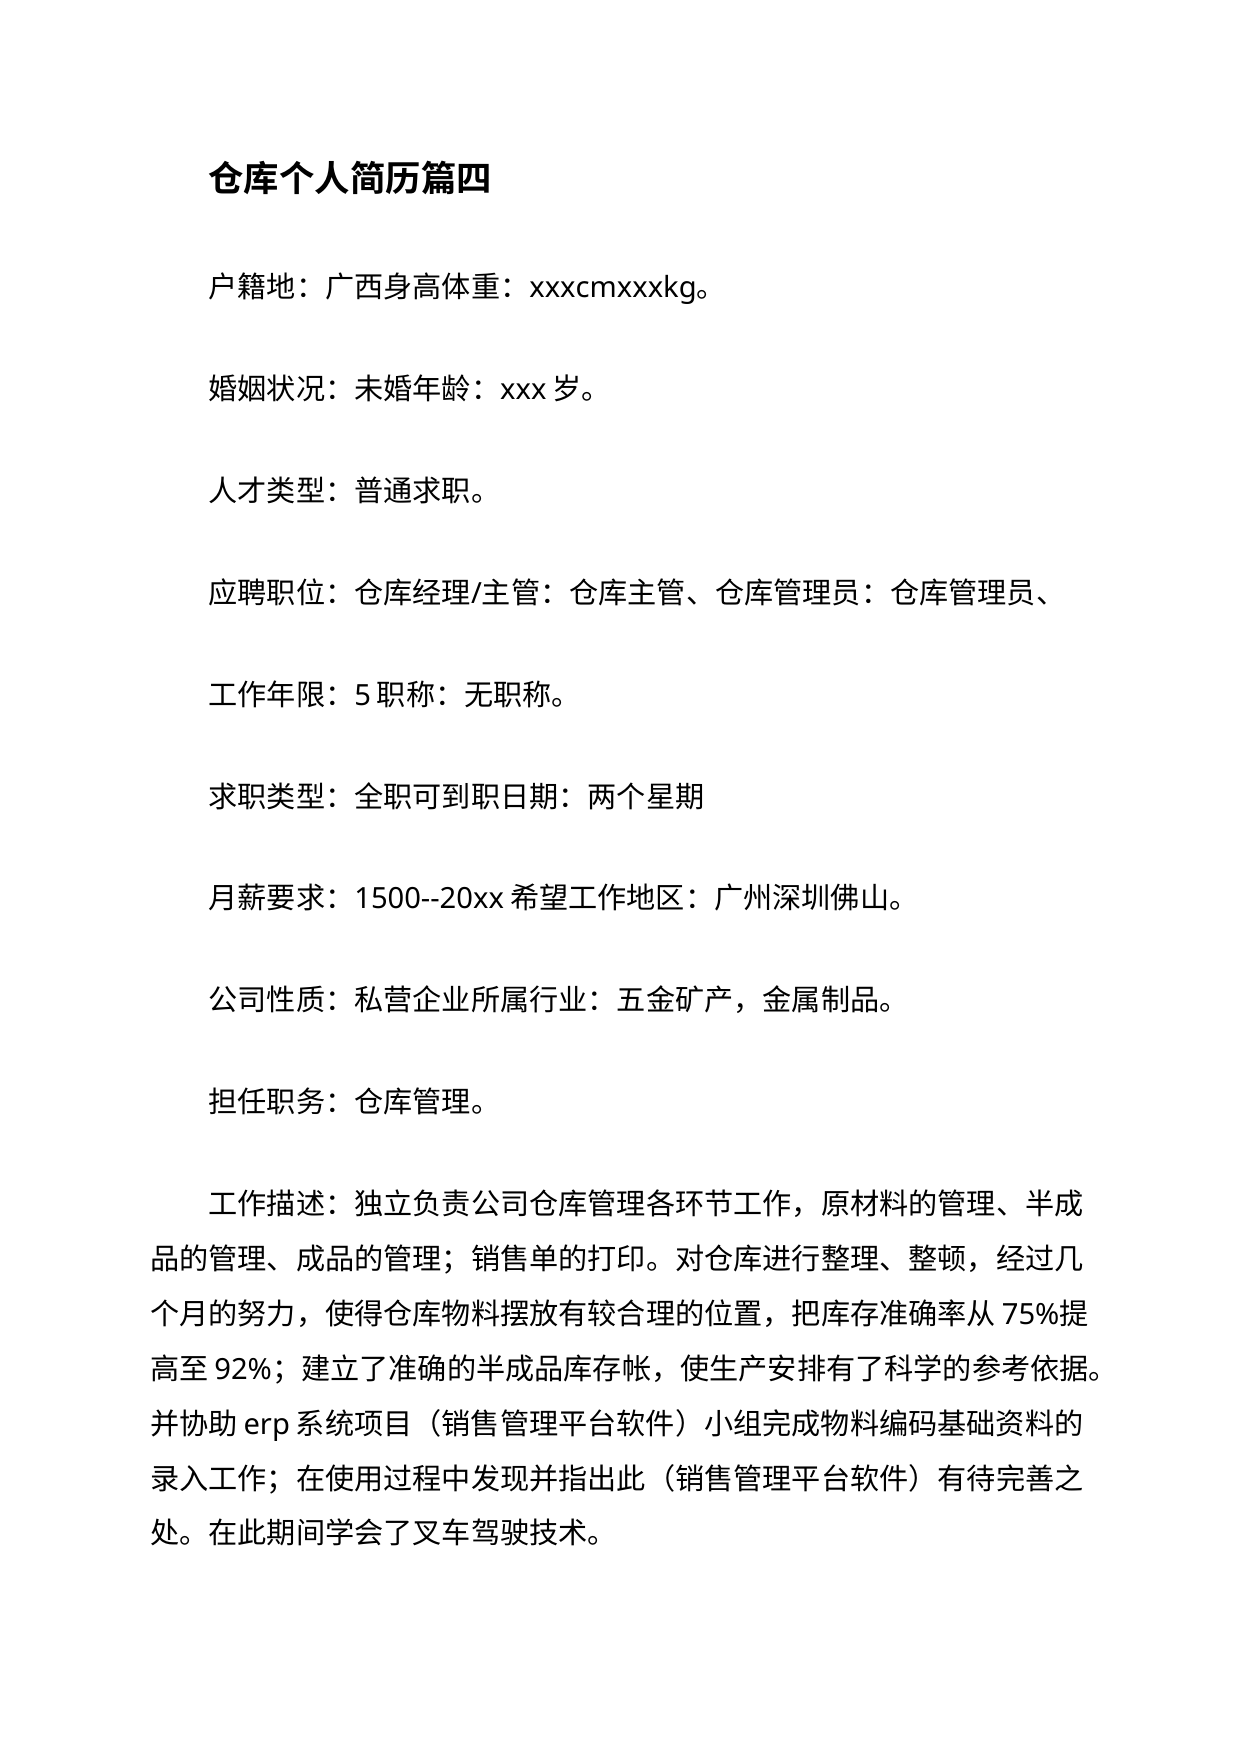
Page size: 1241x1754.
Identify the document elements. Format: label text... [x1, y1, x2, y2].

text 求职类型：全职可到职日期：两个星期 [150, 773, 1090, 815]
text 公司性质：私营企业所属行业：五金矿产，金属制品。 [150, 977, 1090, 1019]
text 工作年限：5职称：无职称。 [150, 671, 1090, 713]
text 人才类型：普通求职。 [150, 467, 1090, 510]
text 应聘职位：仓库经理/主管：仓库主管、仓库管理员：仓库管理员、 [150, 569, 1090, 612]
text 婚姻状况：未婚年龄：xxx岁。 [150, 365, 1090, 408]
text 月薪要求：1500--20xx希望工作地区：广州深圳佛山。 [150, 875, 1090, 917]
text 工作描述：独立负责公司仓库管理各环节工作，原材料的管理、半成品的管理、成品的管理；销售单的打印。对仓库进行整理、整顿，经过几个月的努力，使得仓库物料摆放有较合理的位置，把库存准确率从75%提高至92%；建立了准确的半成品库存帐，使生产安排有了科学的参考依据。并协助erp系统项目（销售管理平台软件）小组完成物料编码基础资料的录入工作；在使用过程中发现并指出此（销售管理平台软件）有待完善之处。在此期间学会了叉车驾驶技术。 [150, 1180, 1090, 1552]
text 担任职务：仓库管理。 [150, 1079, 1090, 1121]
text 户籍地：广西身高体重：xxxcmxxxkg。 [150, 263, 1090, 306]
text 仓库个人简历篇四 [150, 150, 1090, 201]
